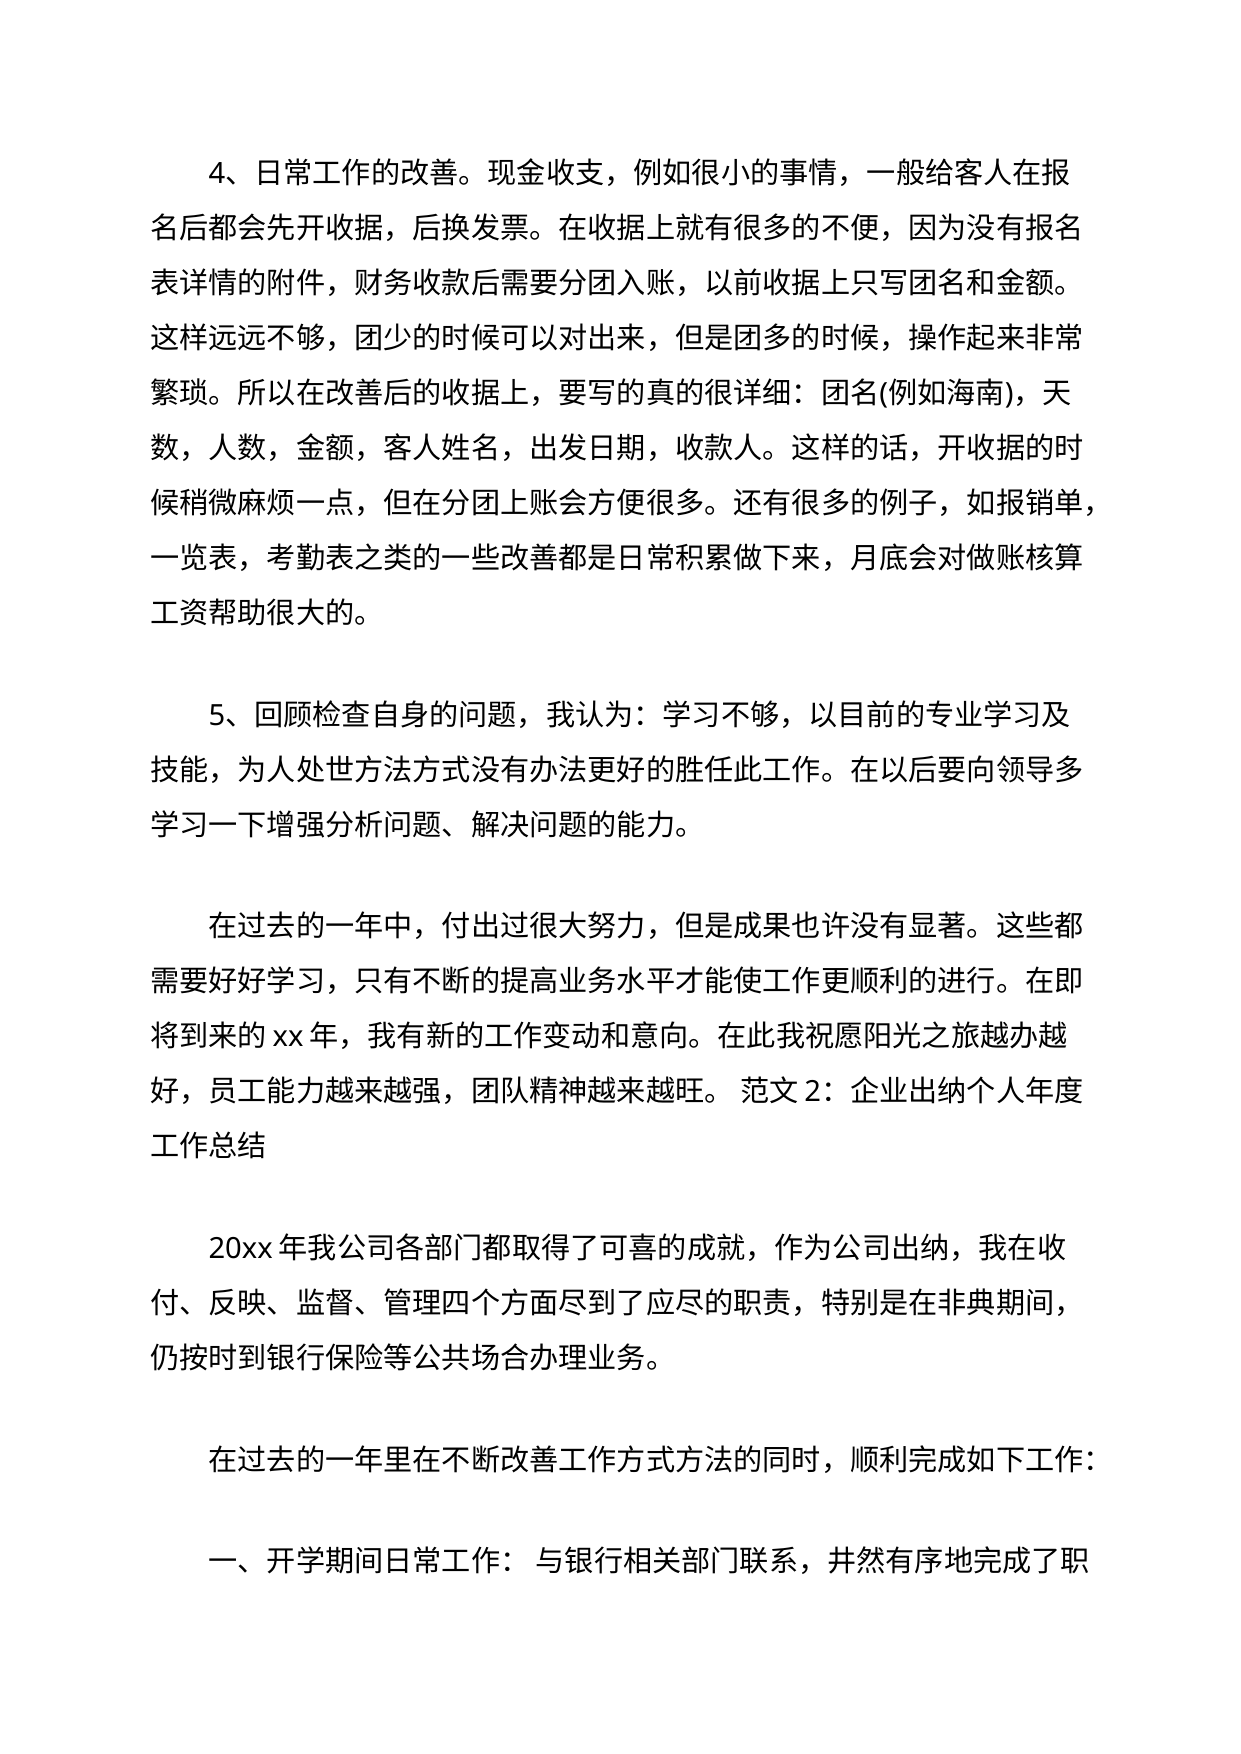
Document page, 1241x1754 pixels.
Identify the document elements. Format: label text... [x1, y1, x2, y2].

text 4、日常工作的改善。现金收支，例如很小的事情，一般给客人在报名后都会先开收据，后换发票。在收据上就有很多的不便，因为没有报名表详情的附件，财务收款后需要分团入账，以前收据上只写团名和金额。这样远远不够，团少的时候可以对出来，但是团多的时候，操作起来非常繁琐。所以在改善后的收据上，要写的真的很详细：团名(例如海南)，天数，人数，金额，客人姓名，出发日期，收款人。这样的话，开收据的时候稍微麻烦一点，但在分团上账会方便很多。还有很多的例子，如报销单，一览表，考勤表之类的一些改善都是日常积累做下来，月底会对做账核算工资帮助很大的。 [150, 150, 1090, 632]
text 在过去的一年中，付出过很大努力，但是成果也许没有显著。这些都需要好好学习，只有不断的提高业务水平才能使工作更顺利的进行。在即将到来的xx年，我有新的工作变动和意向。在此我祝愿阳光之旅越办越好，员工能力越来越强，团队精神越来越旺。 范文2：企业出纳个人年度工作总结 [150, 903, 1090, 1165]
text 20xx年我公司各部门都取得了可喜的成就，作为公司出纳，我在收付、反映、监督、管理四个方面尽到了应尽的职责，特别是在非典期间，仍按时到银行保险等公共场合办理业务。 [150, 1224, 1090, 1377]
text 在过去的一年里在不断改善工作方式方法的同时，顺利完成如下工作： [150, 1436, 1090, 1478]
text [150, 1538, 1090, 1580]
text 5、回顾检查自身的问题，我认为：学习不够，以目前的专业学习及技能，为人处世方法方式没有办法更好的胜任此工作。在以后要向领导多学习一下增强分析问题、解决问题的能力。 [150, 691, 1090, 843]
